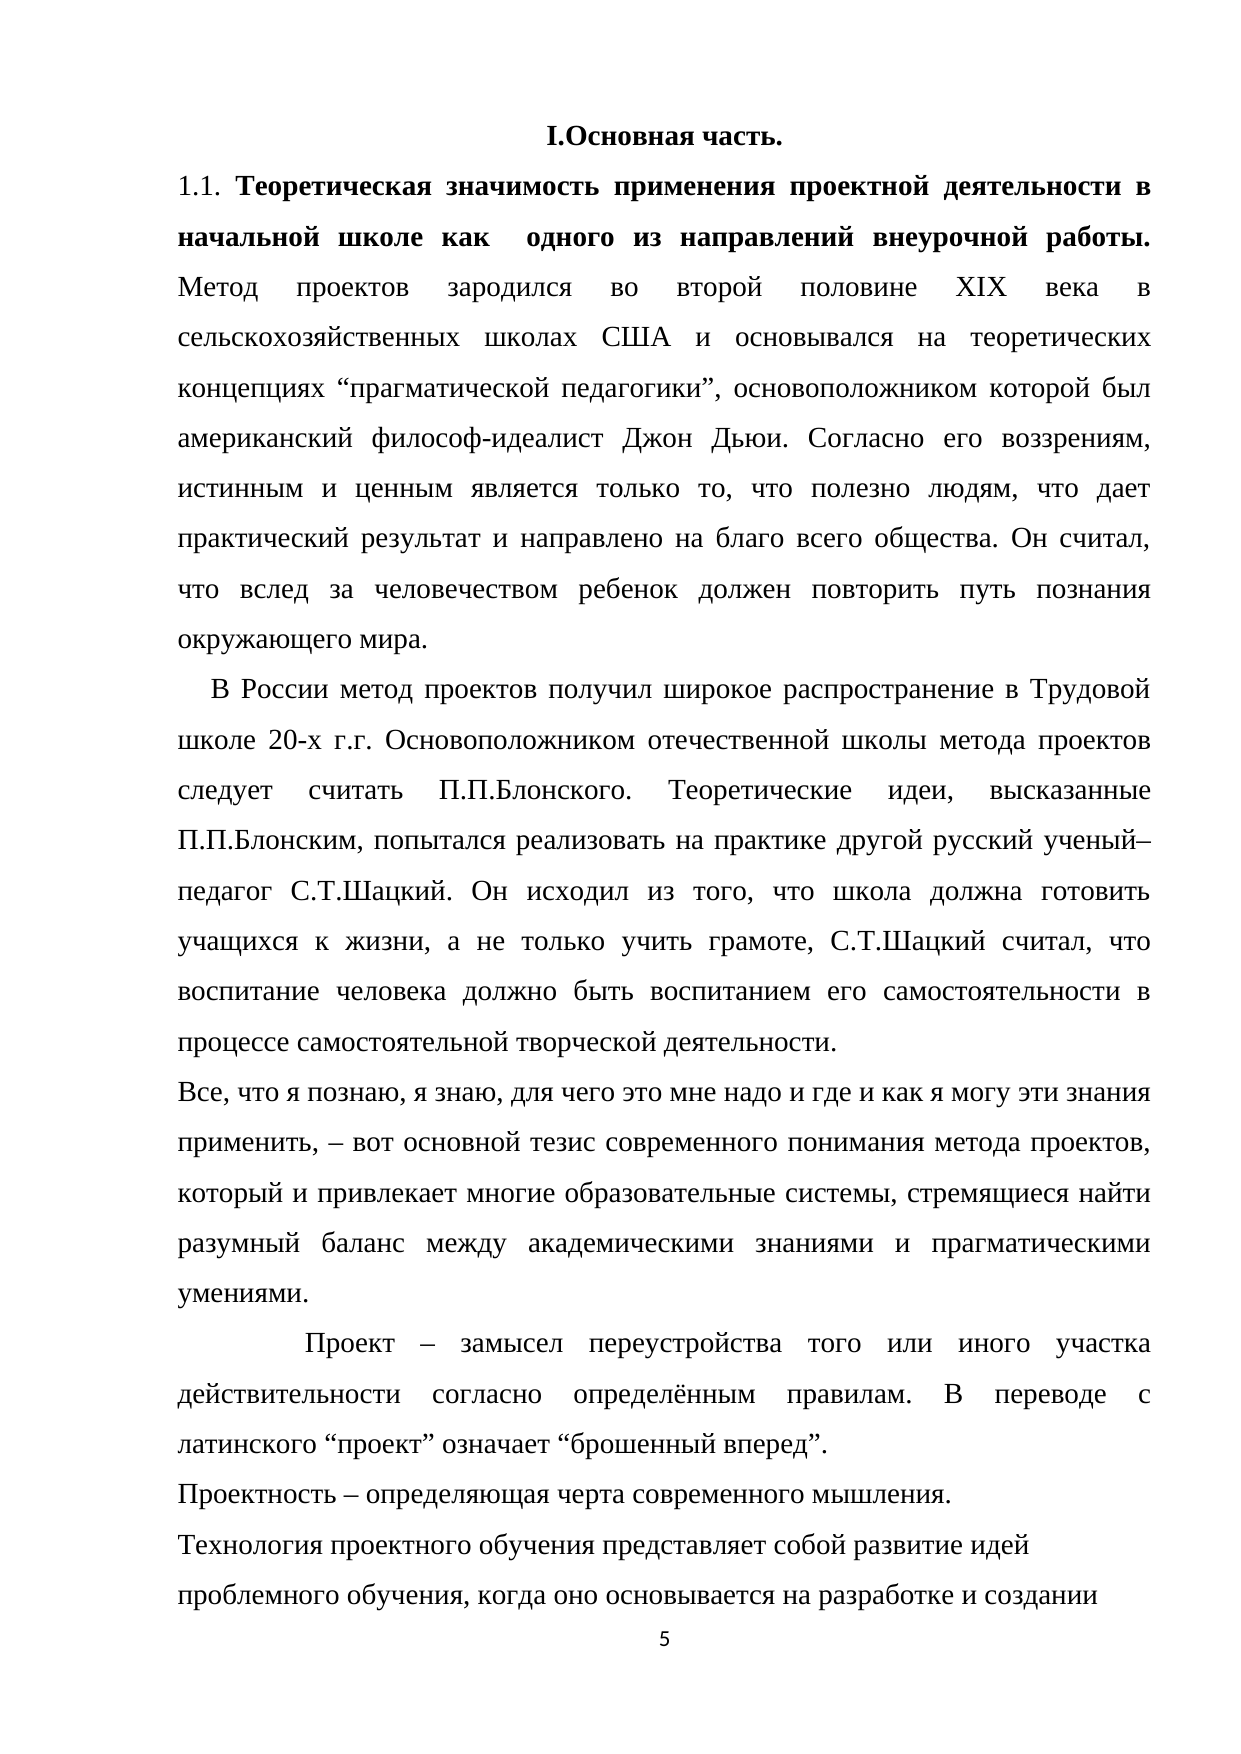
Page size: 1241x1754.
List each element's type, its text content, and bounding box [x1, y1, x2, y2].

text 1.1. Теоретическая значимость применения проектной деятельности в начальной школе как одного из направлений внеурочной работы. Метод проектов зародился во второй половине XIX века в сельскохозяйственных школах США и основывался на теоретических концепциях “прагматической педагогики”, основоположником которой был американский философ-идеалист Джон Дьюи. Согласно его воззрениям, истинным и ценным является только то, что полезно людям, что дает практический результат и направлено на благо всего общества. Он считал, что вслед за человечеством ребенок должен повторить путь познания окружающего мира. [177, 168, 1152, 655]
text Проект – замысел переустройства того или иного участка действительности согласно определённым правилам. В переводе с латинского “проект” означает “брошенный вперед”. [177, 1326, 1152, 1460]
text I.Основная часть. [177, 118, 1152, 152]
text В России метод проектов получил широкое распространение в Трудовой школе 20-х г.г. Основоположником отечественной школы метода проектов следует считать П.П.Блонского. Теоретические идеи, высказанные П.П.Блонским, попытался реализовать на практике другой русский ученый– педагог С.Т.Шацкий. Он исходил из того, что школа должна готовить учащихся к жизни, а не только учить грамоте, С.Т.Шацкий считал, что воспитание человека должно быть воспитанием его самостоятельности в процессе самостоятельной творческой деятельности. [177, 672, 1152, 1057]
text проблемного обучения, когда оно основывается на разработке и создании [177, 1577, 1152, 1611]
text Все, что я познаю, я знаю, для чего это мне надо и где и как я могу эти знания применить, – вот основной тезис современного понимания метода проектов, который и привлекает многие образовательные системы, стремящиеся найти разумный баланс между академическими знаниями и прагматическими умениями. [177, 1074, 1152, 1309]
text Технология проектного обучения представляет собой развитие идей [177, 1527, 1152, 1560]
text Проектность – определяющая черта современного мышления. [177, 1477, 1152, 1510]
